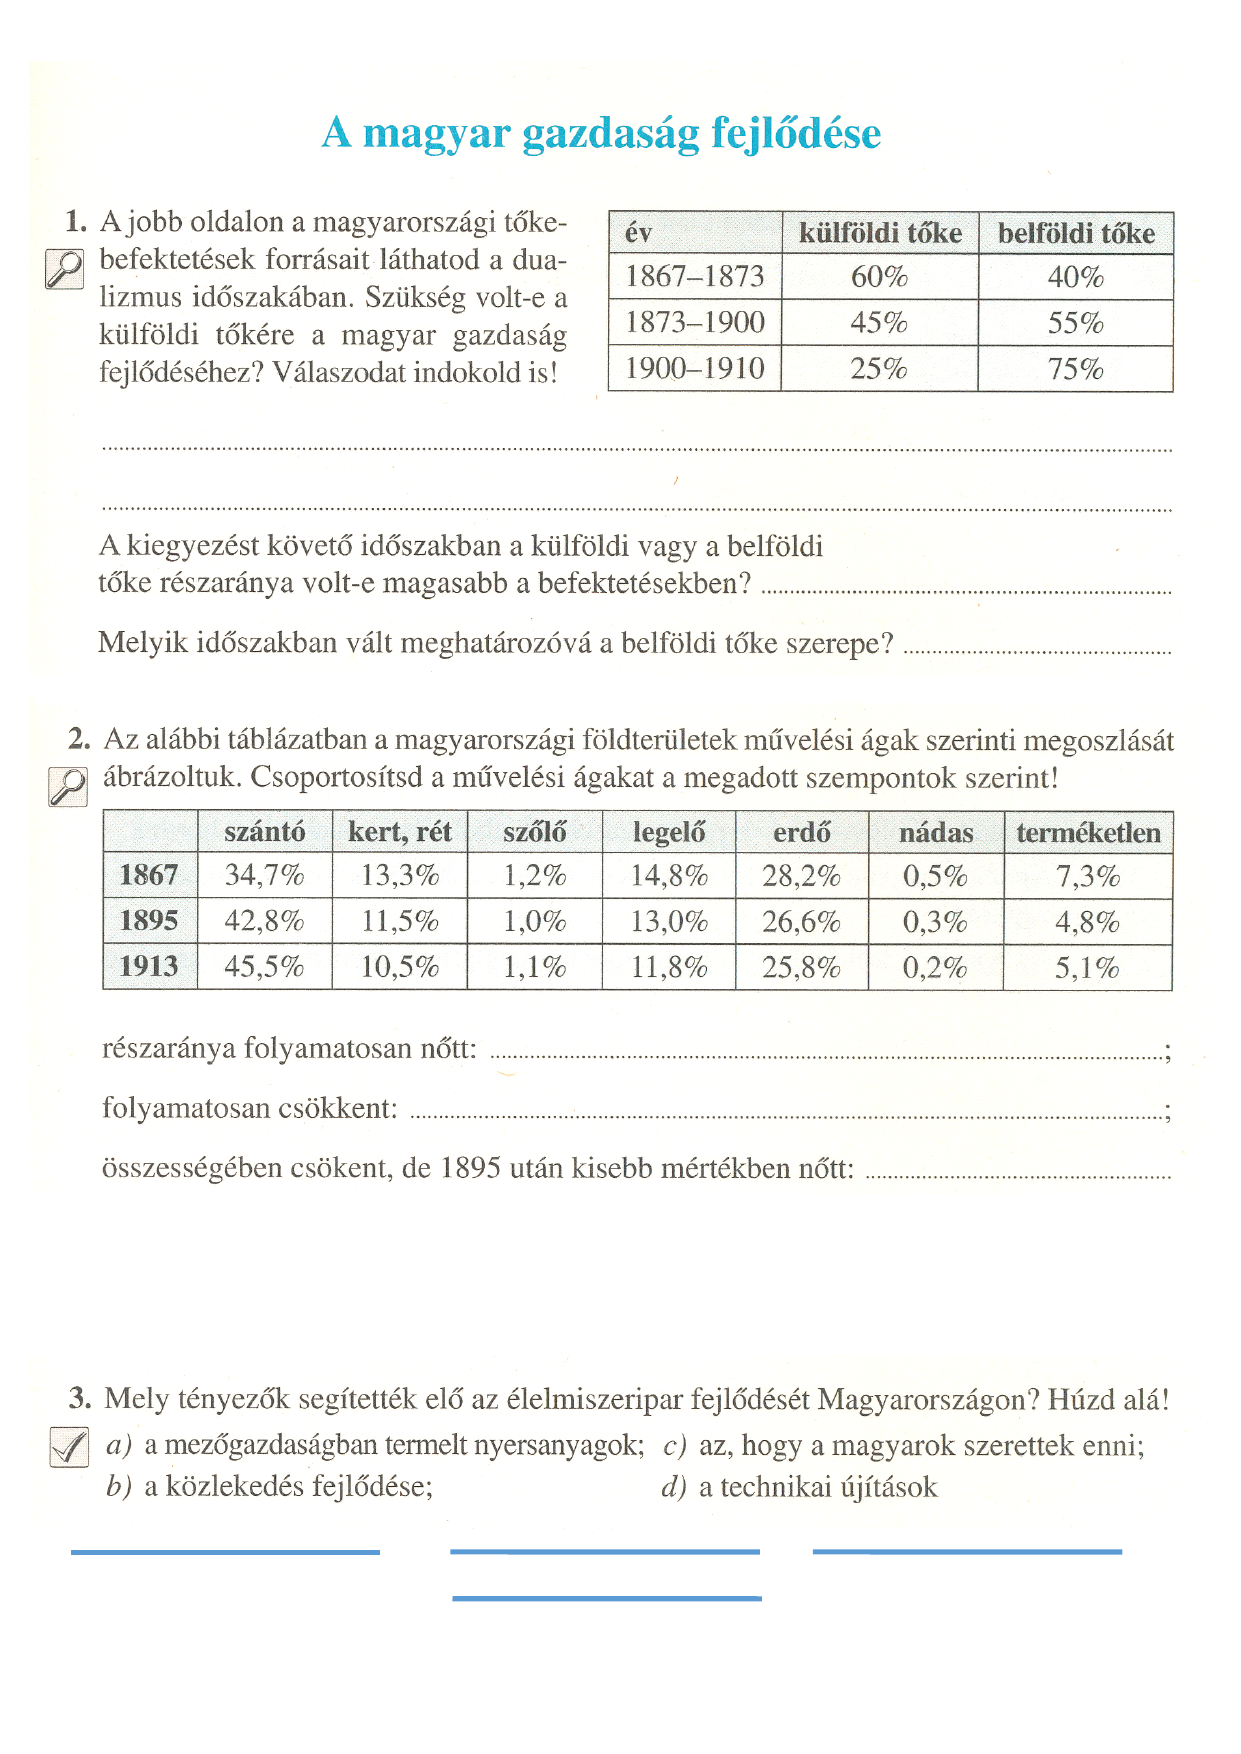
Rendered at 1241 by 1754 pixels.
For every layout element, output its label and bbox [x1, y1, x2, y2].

picture [29, 1353, 1210, 1529]
picture [29, 61, 1210, 676]
picture [29, 694, 1210, 1194]
